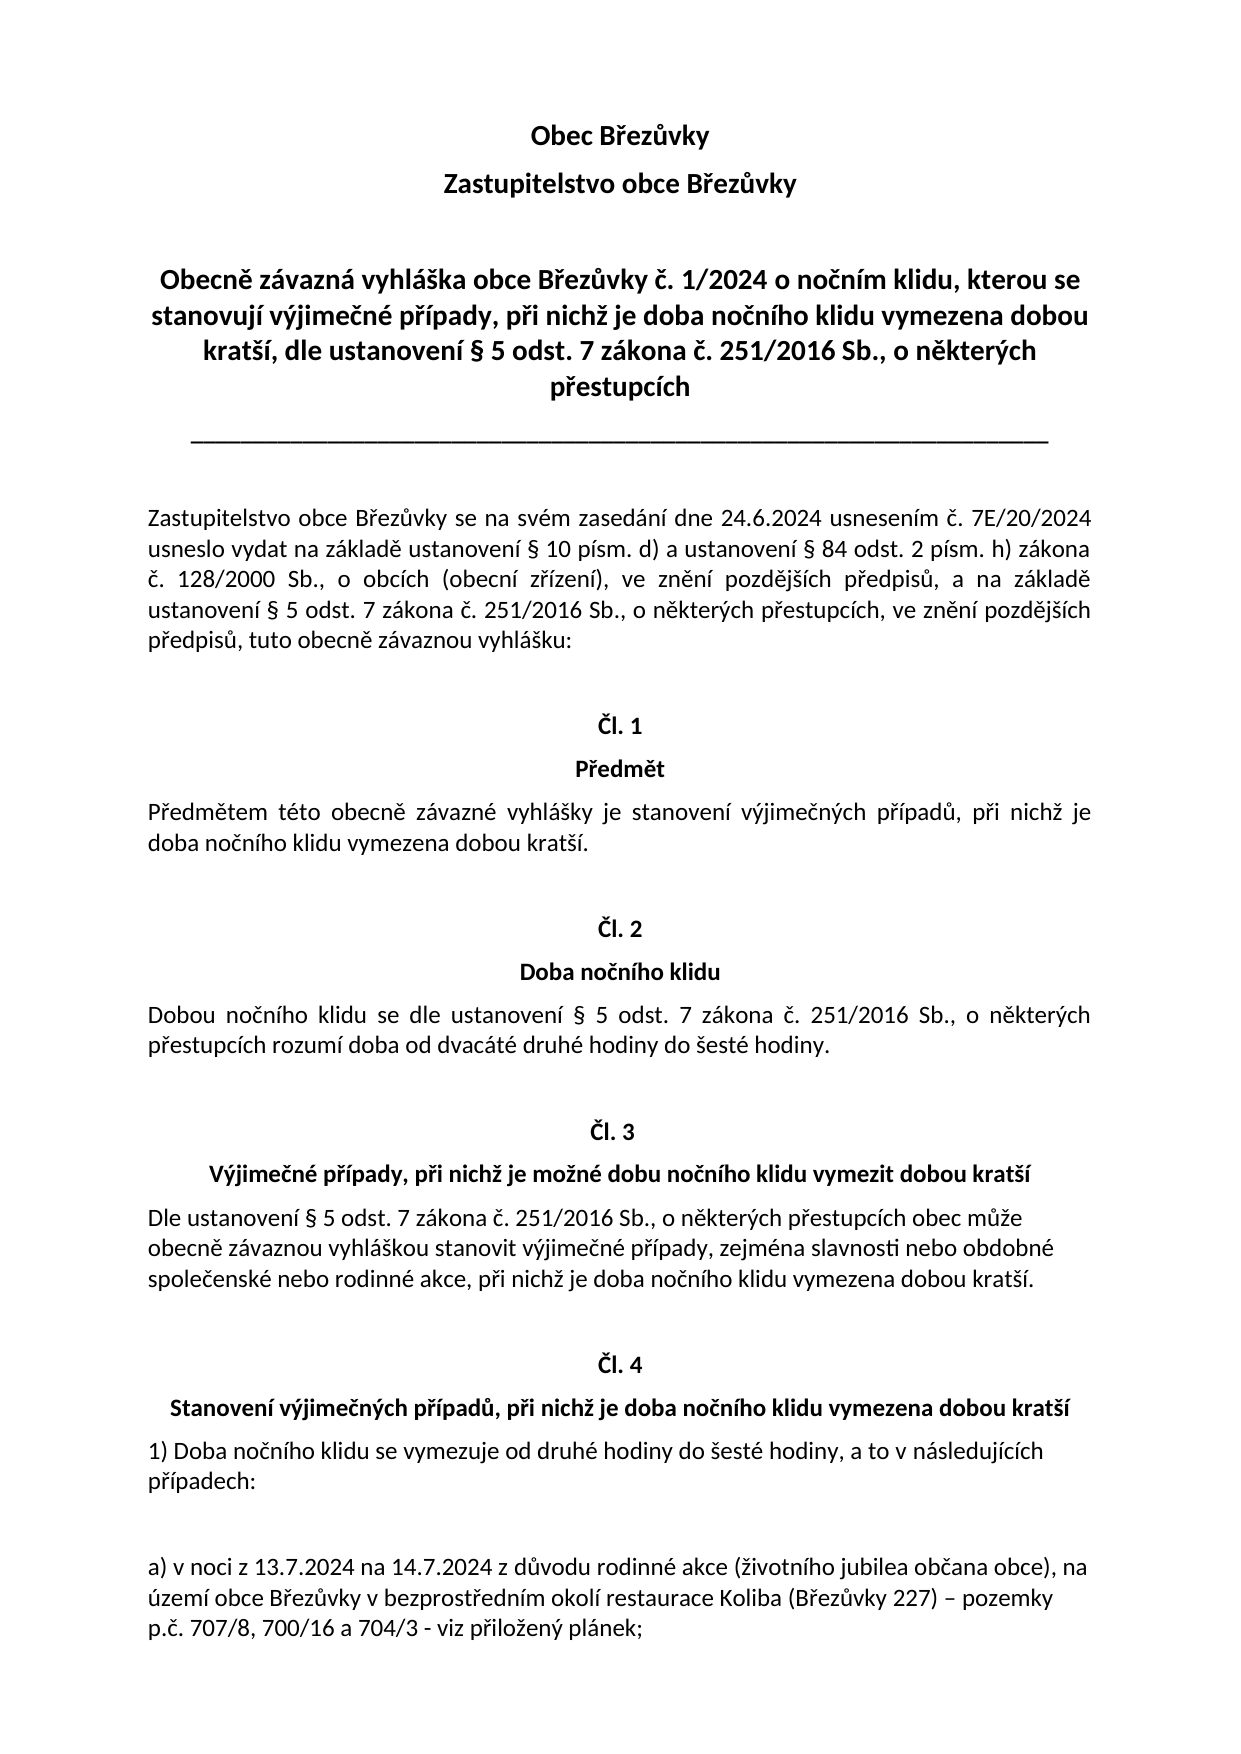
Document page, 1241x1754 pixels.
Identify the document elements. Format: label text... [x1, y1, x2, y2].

text Doba nočního klidu [148, 956, 1093, 987]
text Dobou nočního klidu se dle ustanovení § 5 odst. 7 zákona č. 251/2016 Sb., o některých přestupcích rozumí doba od dvacáté druhé hodiny do šesté hodiny. [148, 999, 1093, 1060]
text Čl. 2 [148, 913, 1093, 943]
text Výjimečné případy, při nichž je možné dobu nočního klidu vymezit dobou kratší [148, 1159, 1093, 1189]
text Čl. 1 [148, 710, 1093, 741]
text _____________________________________________________________________ [148, 416, 1093, 447]
text 1) Doba nočního klidu se vymezuje od druhé hodiny do šesté hodiny, a to v následujících případech: [148, 1435, 1093, 1496]
text Obecně závazná vyhláška obce Březůvky č. 1/2024 o nočním klidu, kterou se stanovují výjimečné případy, při nichž je doba nočního klidu vymezena dobou kratší, dle ustanovení § 5 odst. 7 zákona č. 251/2016 Sb., o některých přestupcích [148, 261, 1093, 404]
text Dle ustanovení § 5 odst. 7 zákona č. 251/2016 Sb., o některých přestupcích obec může obecně závaznou vyhláškou stanovit výjimečné případy, zejména slavnosti nebo obdobné společenské nebo rodinné akce, při nichž je doba nočního klidu vymezena dobou kratší. [148, 1202, 1093, 1293]
text Čl. 3 [148, 1116, 1093, 1146]
text Předmět [148, 753, 1093, 784]
text Čl. 4 [148, 1349, 1093, 1379]
text Obec Březůvky [148, 117, 1093, 152]
text a) v noci z 13.7.2024 na 14.7.2024 z důvodu rodinné akce (životního jubilea občana obce), na území obce Březůvky v bezprostředním okolí restaurace Koliba (Březůvky 227) – pozemky p.č. 707/8, 700/16 a 704/3 - viz přiložený plánek; [148, 1551, 1093, 1643]
text Stanovení výjimečných případů, při nichž je doba nočního klidu vymezena dobou kratší [148, 1392, 1093, 1422]
text Zastupitelstvo obce Březůvky se na svém zasedání dne 24.6.2024 usnesením č. 7E/20/2024 usneslo vydat na základě ustanovení § 10 písm. d) a ustanovení § 84 odst. 2 písm. h) zákona č. 128/2000 Sb., o obcích (obecní zřízení), ve znění pozdějších předpisů, a na základě ustanovení § 5 odst. 7 zákona č. 251/2016 Sb., o některých přestupcích, ve znění pozdějších předpisů, tuto obecně závaznou vyhlášku: [148, 502, 1093, 655]
text Předmětem této obecně závazné vyhlášky je stanovení výjimečných případů, při nichž je doba nočního klidu vymezena dobou kratší. [148, 796, 1093, 857]
text Zastupitelstvo obce Březůvky [148, 165, 1093, 201]
